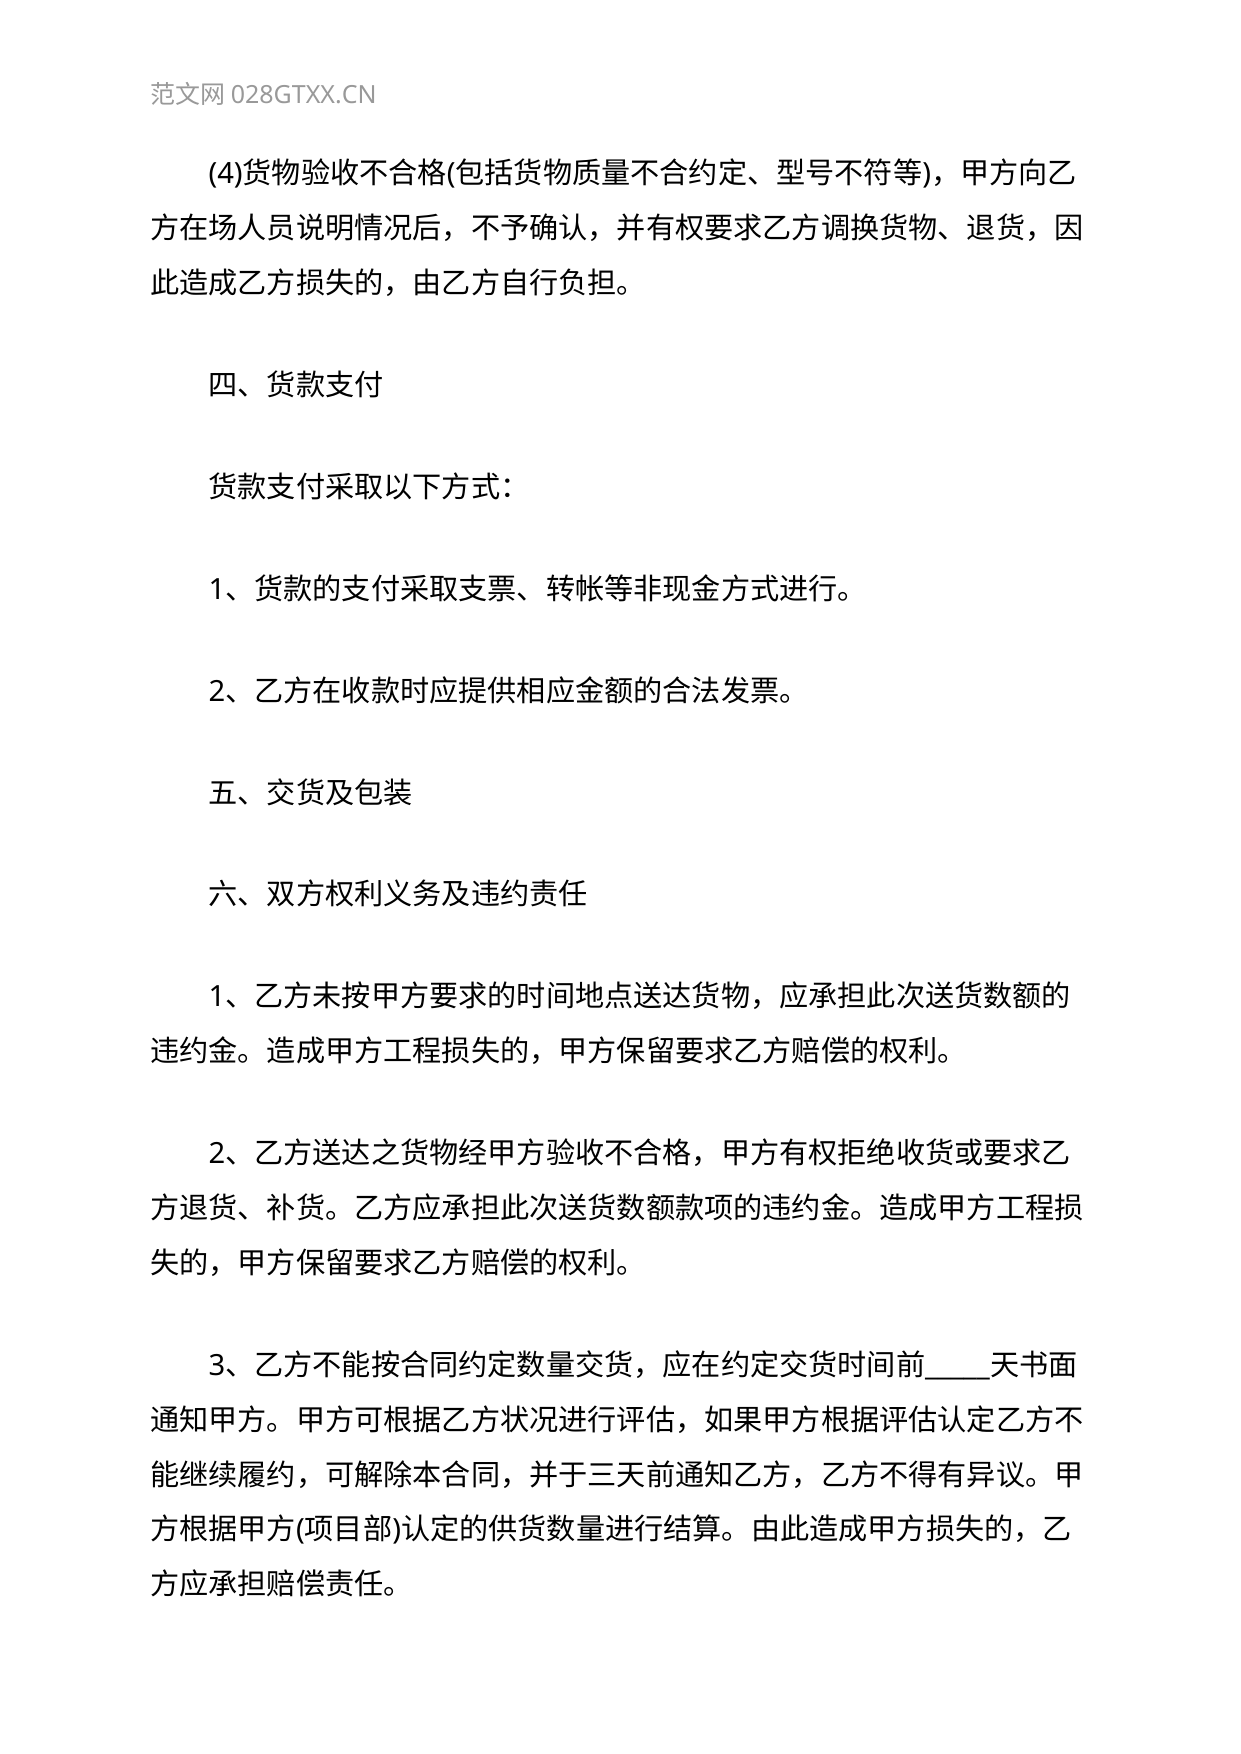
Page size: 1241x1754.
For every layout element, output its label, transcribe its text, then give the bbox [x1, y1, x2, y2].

text 六、双方权利义务及违约责任 [150, 871, 1090, 913]
text (4)货物验收不合格(包括货物质量不合约定、型号不符等)，甲方向乙方在场人员说明情况后，不予确认，并有权要求乙方调换货物、退货，因此造成乙方损失的，由乙方自行负担。 [150, 150, 1090, 302]
text 1、货款的支付采取支票、转帐等非现金方式进行。 [150, 565, 1090, 608]
text 1、乙方未按甲方要求的时间地点送达货物，应承担此次送货数额的违约金。造成甲方工程损失的，甲方保留要求乙方赔偿的权利。 [150, 973, 1090, 1070]
text 货款支付采取以下方式： [150, 463, 1090, 506]
text 3、乙方不能按合同约定数量交货，应在约定交货时间前_____天书面通知甲方。甲方可根据乙方状况进行评估，如果甲方根据评估认定乙方不能继续履约，可解除本合同，并于三天前通知乙方，乙方不得有异议。甲方根据甲方(项目部)认定的供货数量进行结算。由此造成甲方损失的，乙方应承担赔偿责任。 [150, 1341, 1090, 1603]
text 2、乙方在收款时应提供相应金额的合法发票。 [150, 667, 1090, 709]
text 四、货款支付 [150, 362, 1090, 404]
text 2、乙方送达之货物经甲方验收不合格，甲方有权拒绝收货或要求乙方退货、补货。乙方应承担此次送货数额款项的违约金。造成甲方工程损失的，甲方保留要求乙方赔偿的权利。 [150, 1129, 1090, 1282]
text 五、交货及包装 [150, 769, 1090, 811]
